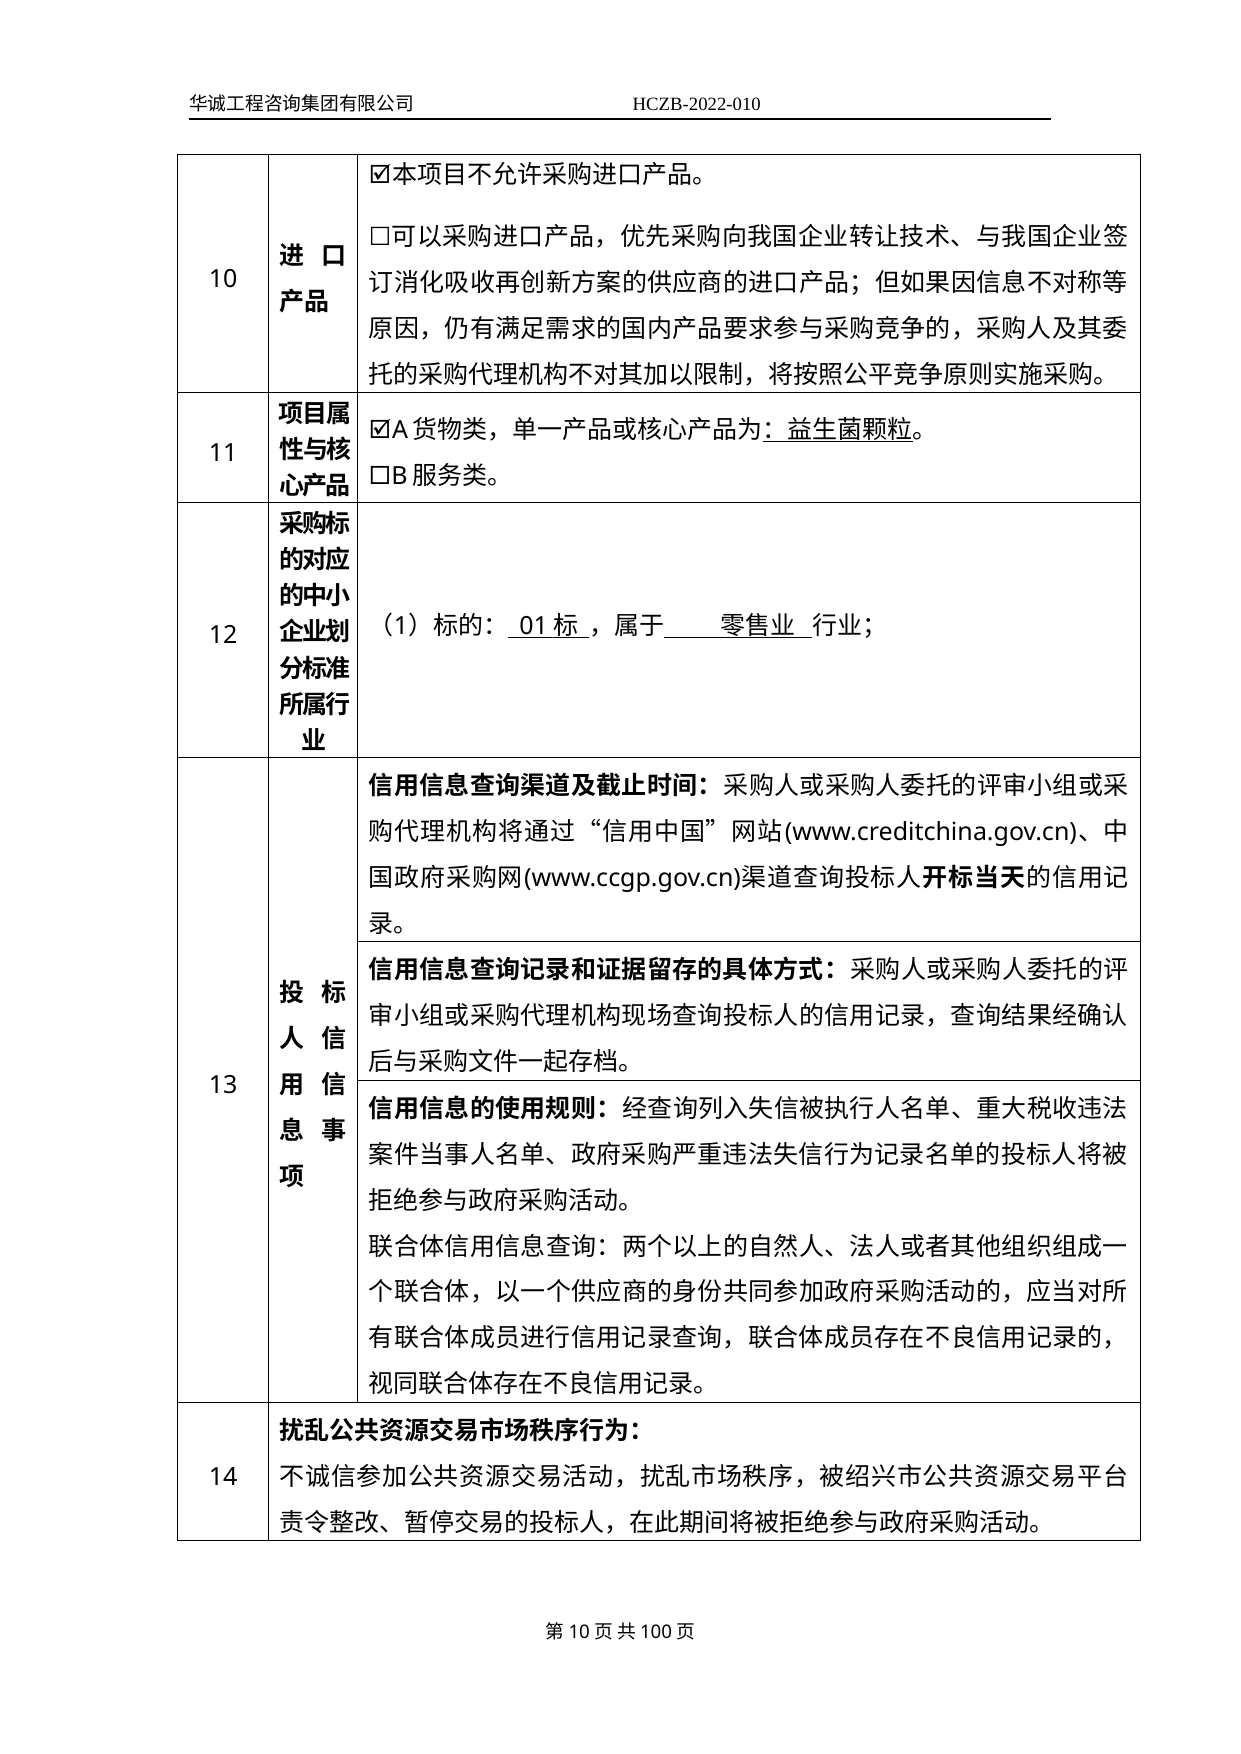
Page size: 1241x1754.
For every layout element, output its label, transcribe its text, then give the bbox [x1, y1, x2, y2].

table_cell 11 [178, 393, 268, 502]
table_cell 信用信息查询渠道及截止时间：采购人或采购人委托的评审小组或采购代理机构将通过“信用中国”网站(www.creditchina.gov.cn)、中国政府采购网(www.ccgp.gov.cn)渠道查询投标人开标当天的信用记录。 [358, 758, 1140, 941]
table_cell 信用信息的使用规则：经查询列入失信被执行人名单、重大税收违法案件当事人名单、政府采购严重违法失信行为记录名单的投标人将被拒绝参与政府采购活动。 联合体信用信息查询：两个以上的自然人、法人或者其他组织组成一个联合体，以一个供应商的身份共同参加政府采购活动的，应当对所有联合体成员进行信用记录查询，联合体成员存在不良信用记录的，视同联合体存在不良信用记录。 [358, 1081, 1140, 1402]
table_cell 投标人信用信息事项 [269, 758, 357, 1402]
table_cell 14 [178, 1403, 268, 1540]
table_cell 采购标的对应的中小企业划分标准所属行业 [269, 503, 357, 757]
table_cell 进口产品 [269, 155, 357, 392]
table_cell 项目属性与核心产品 [269, 393, 357, 502]
table_cell 本项目不允许采购进口产品。 可以采购进口产品，优先采购向我国企业转让技术、与我国企业签订消化吸收再创新方案的供应商的进口产品；但如果因信息不对称等原因，仍有满足需求的国内产品要求参与采购竞争的，采购人及其委托的采购代理机构不对其加以限制，将按照公平竞争原则实施采购。 [358, 155, 1140, 392]
table_cell （1）标的： 01标 ，属于 零售业 行业； [358, 503, 1140, 757]
table_cell 信用信息查询记录和证据留存的具体方式：采购人或采购人委托的评审小组或采购代理机构现场查询投标人的信用记录，查询结果经确认后与采购文件一起存档。 [358, 942, 1140, 1080]
table_cell 10 [178, 155, 268, 392]
table_cell A货物类，单一产品或核心产品为：益生菌颗粒。 B服务类。 [358, 393, 1140, 502]
table_cell 扰乱公共资源交易市场秩序行为： 不诚信参加公共资源交易活动，扰乱市场秩序，被绍兴市公共资源交易平台责令整改、暂停交易的投标人，在此期间将被拒绝参与政府采购活动。 [269, 1403, 1140, 1540]
table_cell 13 [178, 758, 268, 1402]
table_cell 12 [178, 503, 268, 757]
